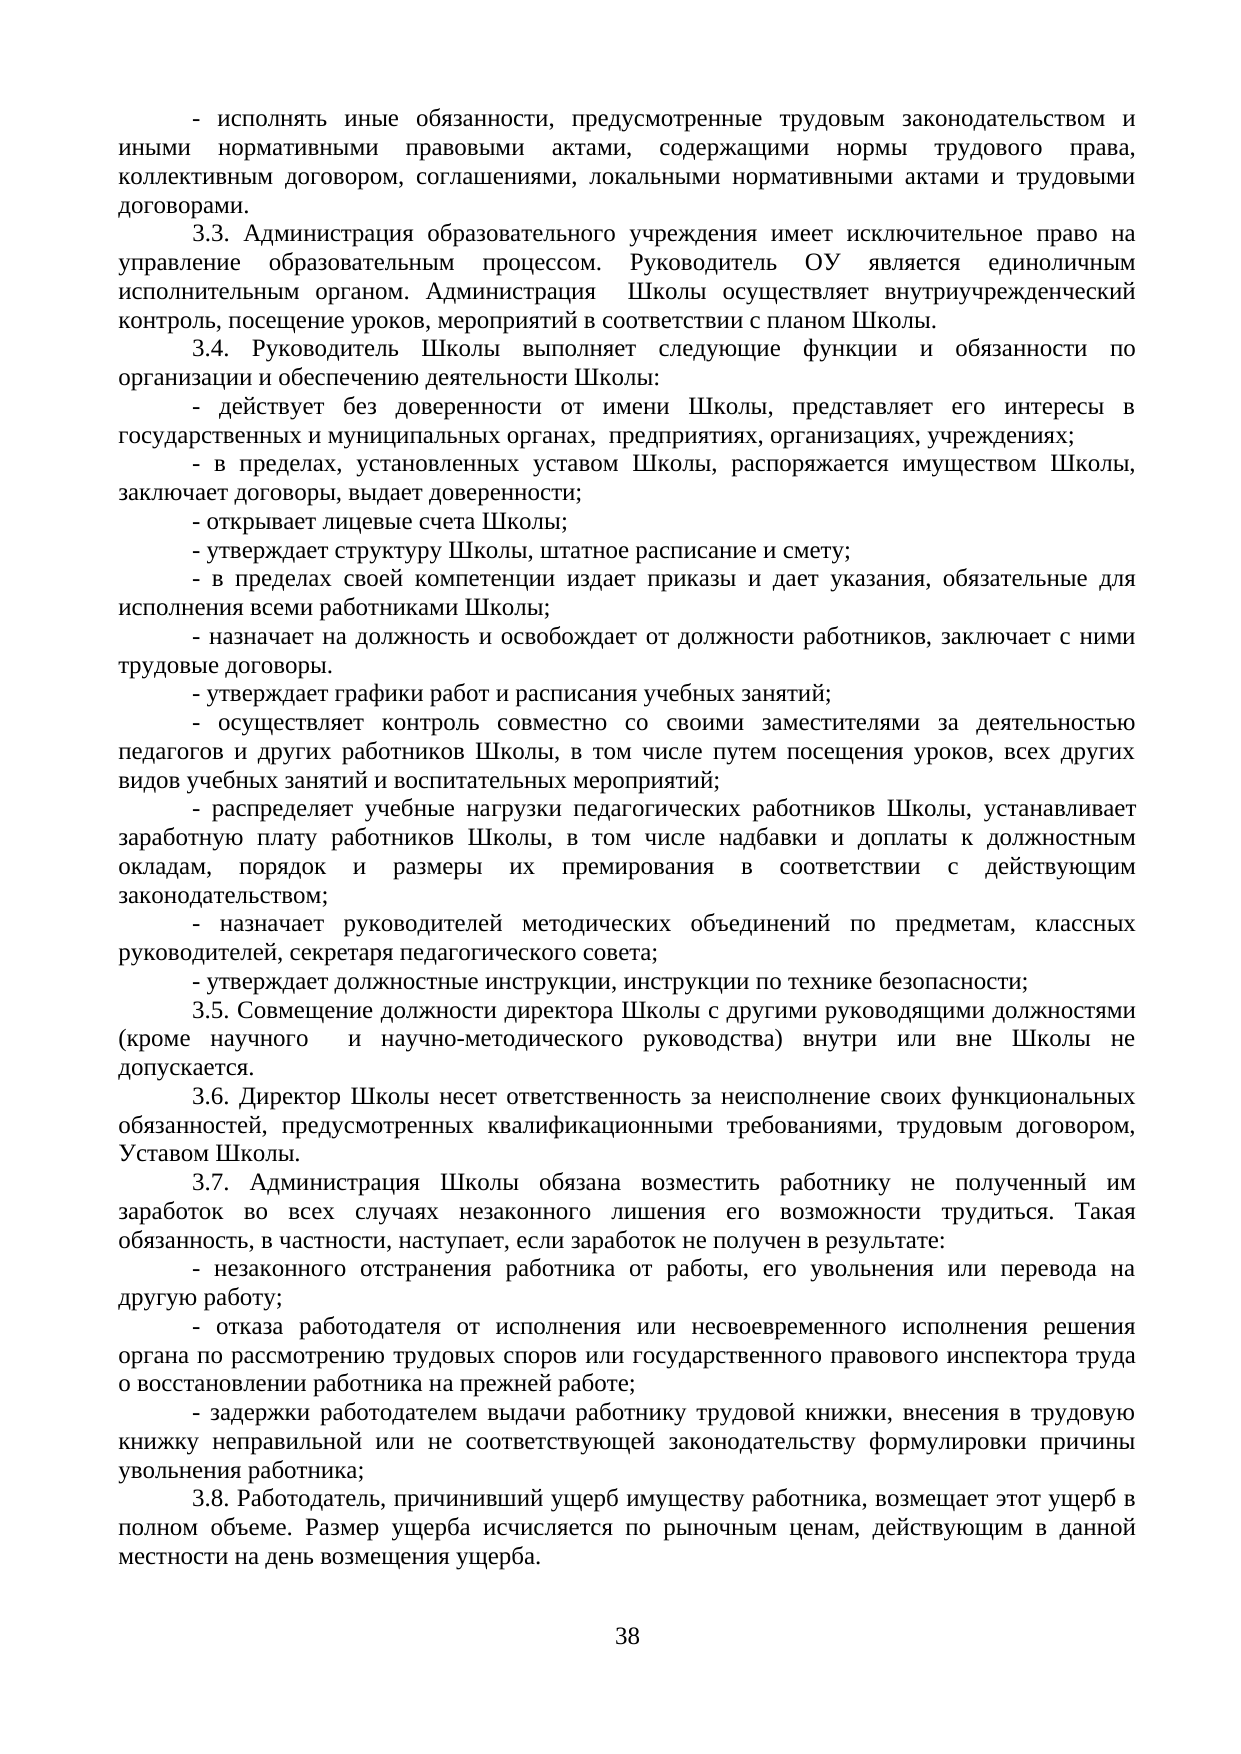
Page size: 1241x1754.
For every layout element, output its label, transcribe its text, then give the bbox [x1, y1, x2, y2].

text - задержки работодателем выдачи работнику трудовой книжки, внесения в трудовую книжку неправильной или не соответствующей законодательству формулировки причины увольнения работника; [118, 1397, 1137, 1483]
text - осуществляет контроль совместно со своими заместителями за деятельностью педагогов и других работников Школы, в том числе путем посещения уроков, всех других видов учебных занятий и воспитательных мероприятий; [118, 707, 1137, 793]
text - отказа работодателя от исполнения или несвоевременного исполнения решения органа по рассмотрению трудовых споров или государственного правового инспектора труда о восстановлении работника на прежней работе; [118, 1311, 1137, 1397]
text - действует без доверенности от имени Школы, представляет его интересы в государственных и муниципальных органах, предприятиях, организациях, учреждениях; [118, 391, 1137, 448]
text - исполнять иные обязанности, предусмотренные трудовым законодательством и иными нормативными правовыми актами, содержащими нормы трудового права, коллективным договором, соглашениями, локальными нормативными актами и трудовыми договорами. [118, 103, 1137, 218]
text - незаконного отстранения работника от работы, его увольнения или перевода на другую работу; [118, 1253, 1137, 1311]
text 3.5. Совмещение должности директора Школы с другими руководящими должностями (кроме научного и научно-методического руководства) внутри или вне Школы не допускается. [118, 995, 1137, 1081]
text - назначает руководителей методических объединений по предметам, классных руководителей, секретаря педагогического совета; [118, 908, 1137, 966]
text 3.4. Руководитель Школы выполняет следующие функции и обязанности по организации и обеспечению деятельности Школы: [118, 333, 1137, 391]
text - в пределах, установленных уставом Школы, распоряжается имуществом Школы, заключает договоры, выдает доверенности; [118, 448, 1137, 506]
text - утверждает должностные инструкции, инструкции по технике безопасности; [118, 966, 1137, 995]
text - распределяет учебные нагрузки педагогических работников Школы, устанавливает заработную плату работников Школы, в том числе надбавки и доплаты к должностным окладам, порядок и размеры их премирования в соответствии с действующим законодательством; [118, 793, 1137, 908]
text 3.6. Директор Школы несет ответственность за неисполнение своих функциональных обязанностей, предусмотренных квалификационными требованиями, трудовым договором, Уставом Школы. [118, 1081, 1137, 1167]
text 3.8. Работодатель, причинивший ущерб имуществу работника, возмещает этот ущерб в полном объеме. Размер ущерба исчисляется по рыночным ценам, действующим в данной местности на день возмещения ущерба. [118, 1483, 1137, 1570]
text - назначает на должность и освобождает от должности работников, заключает с ними трудовые договоры. [118, 621, 1137, 678]
text - утверждает структуру Школы, штатное расписание и смету; [118, 535, 1137, 563]
text 3.7. Администрация Школы обязана возместить работнику не полученный им заработок во всех случаях незаконного лишения его возможности трудиться. Такая обязанность, в частности, наступает, если заработок не получен в результате: [118, 1167, 1137, 1253]
text - открывает лицевые счета Школы; [118, 506, 1137, 535]
text - в пределах своей компетенции издает приказы и дает указания, обязательные для исполнения всеми работниками Школы; [118, 563, 1137, 621]
text - утверждает графики работ и расписания учебных занятий; [118, 678, 1137, 707]
text 3.3. Администрация образовательного учреждения имеет исключительное право на управление образовательным процессом. Руководитель ОУ является единоличным исполнительным органом. Администрация Школы осуществляет внутриучрежденческий контроль, посещение уроков, мероприятий в соответствии с планом Школы. [118, 218, 1137, 333]
